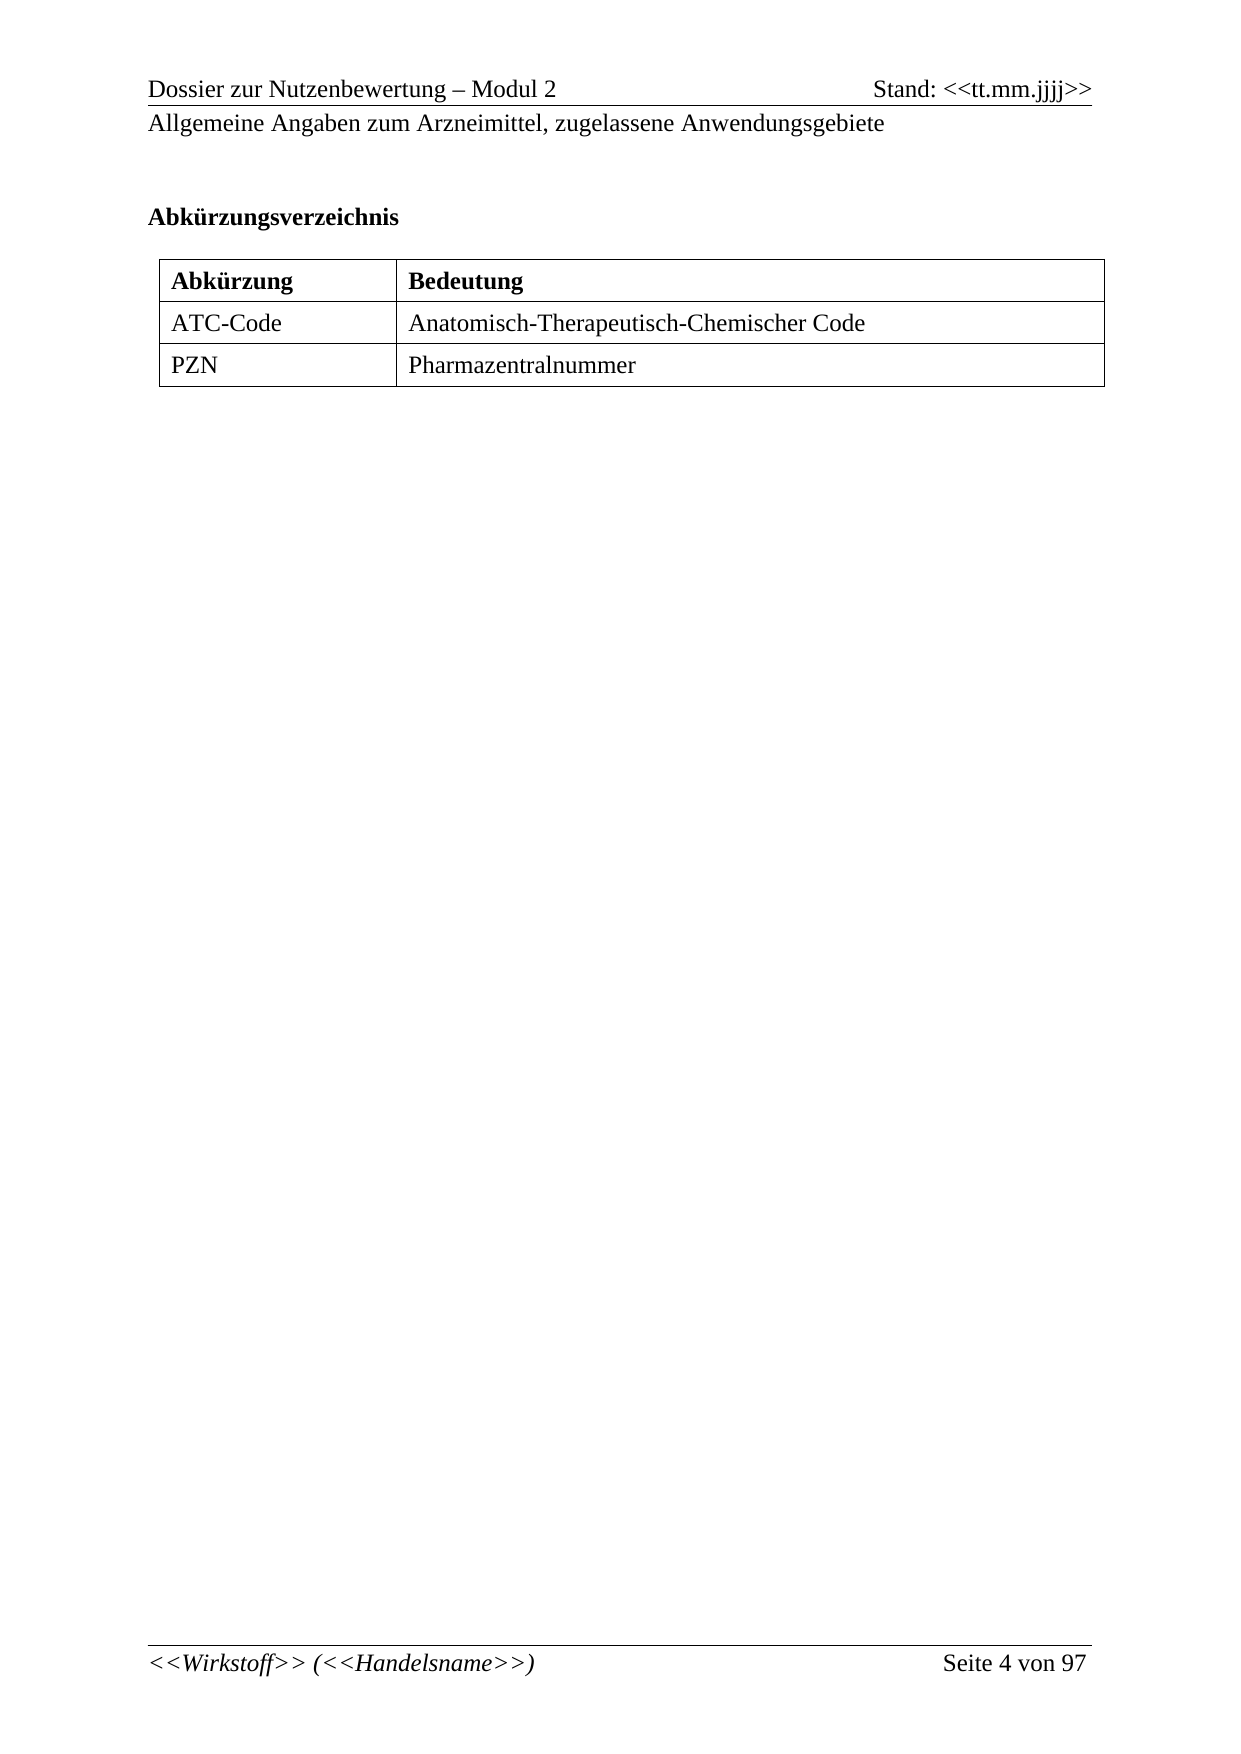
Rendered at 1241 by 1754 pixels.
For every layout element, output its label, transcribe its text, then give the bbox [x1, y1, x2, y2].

table_cell ATC-Code [160, 302, 396, 343]
table_header Bedeutung [397, 260, 1104, 301]
table_cell PZN [160, 344, 396, 386]
table_cell Anatomisch-Therapeutisch-Chemischer Code [397, 302, 1104, 343]
table_header Abkürzung [160, 260, 396, 301]
table_cell Pharmazentralnummer [397, 344, 1104, 386]
text Abkürzungsverzeichnis [148, 202, 1092, 231]
